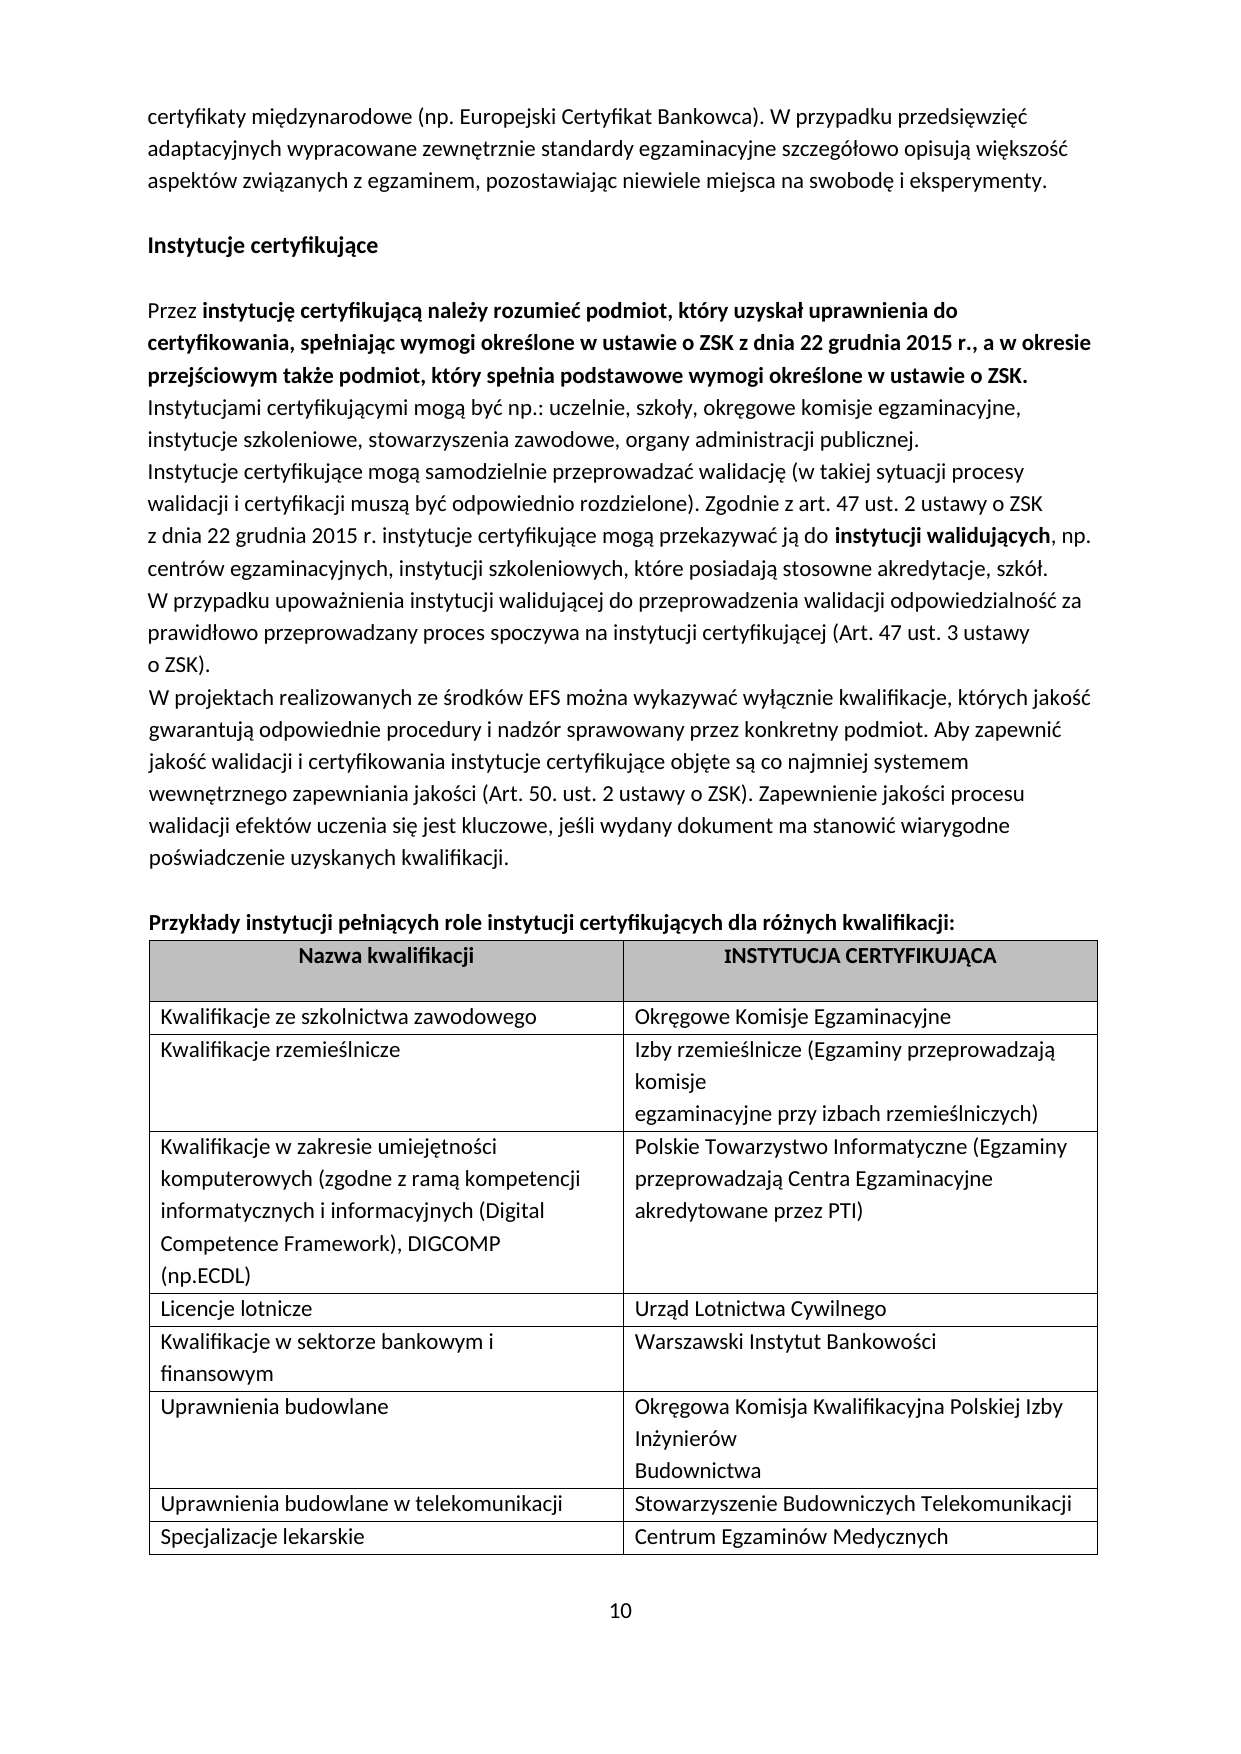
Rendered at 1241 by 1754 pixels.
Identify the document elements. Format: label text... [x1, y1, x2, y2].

text W projektach realizowanych ze środków EFS można wykazywać wyłącznie kwalifikacje, których jakość gwarantują odpowiednie procedury i nadzór sprawowany przez konkretny podmiot. Aby zapewnić jakość walidacji i certyfikowania instytucje certyfikujące objęte są co najmniej systemem wewnętrznego zapewniania jakości (Art. 50. ust. 2 ustawy o ZSK). Zapewnienie jakości procesu walidacji efektów uczenia się jest kluczowe, jeśli wydany dokument ma stanowić wiarygodne poświadczenie uzyskanych kwalifikacji. [149, 683, 1098, 872]
text Instytucje certyfikujące mogą samodzielnie przeprowadzać walidację (w takiej sytuacji procesy walidacji i certyfikacji muszą być odpowiednio rozdzielone). Zgodnie z art. 47 ust. 2 ustawy o ZSK z dnia 22 grudnia 2015 r. instytucje certyfikujące mogą przekazywać ją do instytucji walidujących, np. centrów egzaminacyjnych, instytucji szkoleniowych, które posiadają stosowne akredytacje, szkół. W przypadku upoważnienia instytucji walidującej do przeprowadzenia walidacji odpowiedzialność za prawidłowo przeprowadzany proces spoczywa na instytucji certyfikującej (Art. 47 ust. 3 ustawy o ZSK). [147, 457, 1098, 678]
table_header [150, 941, 623, 1001]
table_cell Urząd Lotnictwa Cywilnego [624, 1294, 1097, 1326]
text Przykłady instytucji pełniących role instytucji certyfikujących dla różnych kwalifikacji: [149, 908, 1098, 936]
table_cell Uprawnienia budowlane [150, 1392, 623, 1488]
table_cell Centrum Egzaminów Medycznych [624, 1522, 1097, 1554]
table_cell Kwalifikacje ze szkolnictwa zawodowego [150, 1002, 623, 1034]
table_cell Specjalizacje lekarskie [150, 1522, 623, 1554]
table_cell Okręgowe Komisje Egzaminacyjne [624, 1002, 1097, 1034]
text Instytucje certyfikujące [147, 231, 1098, 260]
table_cell Kwalifikacje w sektorze bankowym i finansowym [150, 1327, 623, 1391]
text Przez instytucję certyfikującą należy rozumieć podmiot, który uzyskał uprawnienia do certyfikowania, spełniając wymogi określone w ustawie o ZSK z dnia 22 grudnia 2015 r., a w okresie przejściowym także podmiot, który spełnia podstawowe wymogi określone w ustawie o ZSK. Instytucjami certyfikującymi mogą być np.: uczelnie, szkoły, okręgowe komisje egzaminacyjne, instytucje szkoleniowe, stowarzyszenia zawodowe, organy administracji publicznej. [147, 296, 1098, 453]
table_cell Warszawski Instytut Bankowości [624, 1327, 1097, 1391]
table_cell Licencje lotnicze [150, 1294, 623, 1326]
table_cell Polskie Towarzystwo Informatyczne (Egzaminy przeprowadzają Centra Egzaminacyjne akredytowane przez PTI) [624, 1132, 1097, 1293]
table_cell Kwalifikacje w zakresie umiejętności komputerowych (zgodne z ramą kompetencji informatycznych i informacyjnych (Digital Competence Framework), DIGCOMP (np.ECDL) [150, 1132, 623, 1293]
table_header INSTYTUCJA CERTYFIKUJĄCA [624, 941, 1097, 1001]
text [147, 102, 1098, 194]
table_cell Kwalifikacje rzemieślnicze [150, 1035, 623, 1131]
table_cell Okręgowa Komisja Kwalifikacyjna Polskiej Izby Inżynierów Budownictwa [624, 1392, 1097, 1488]
table_cell Stowarzyszenie Budowniczych Telekomunikacji [624, 1489, 1097, 1521]
table_cell Uprawnienia budowlane w telekomunikacji [150, 1489, 623, 1521]
table_cell Izby rzemieślnicze (Egzaminy przeprowadzają komisje egzaminacyjne przy izbach rzemieślniczych) [624, 1035, 1097, 1131]
